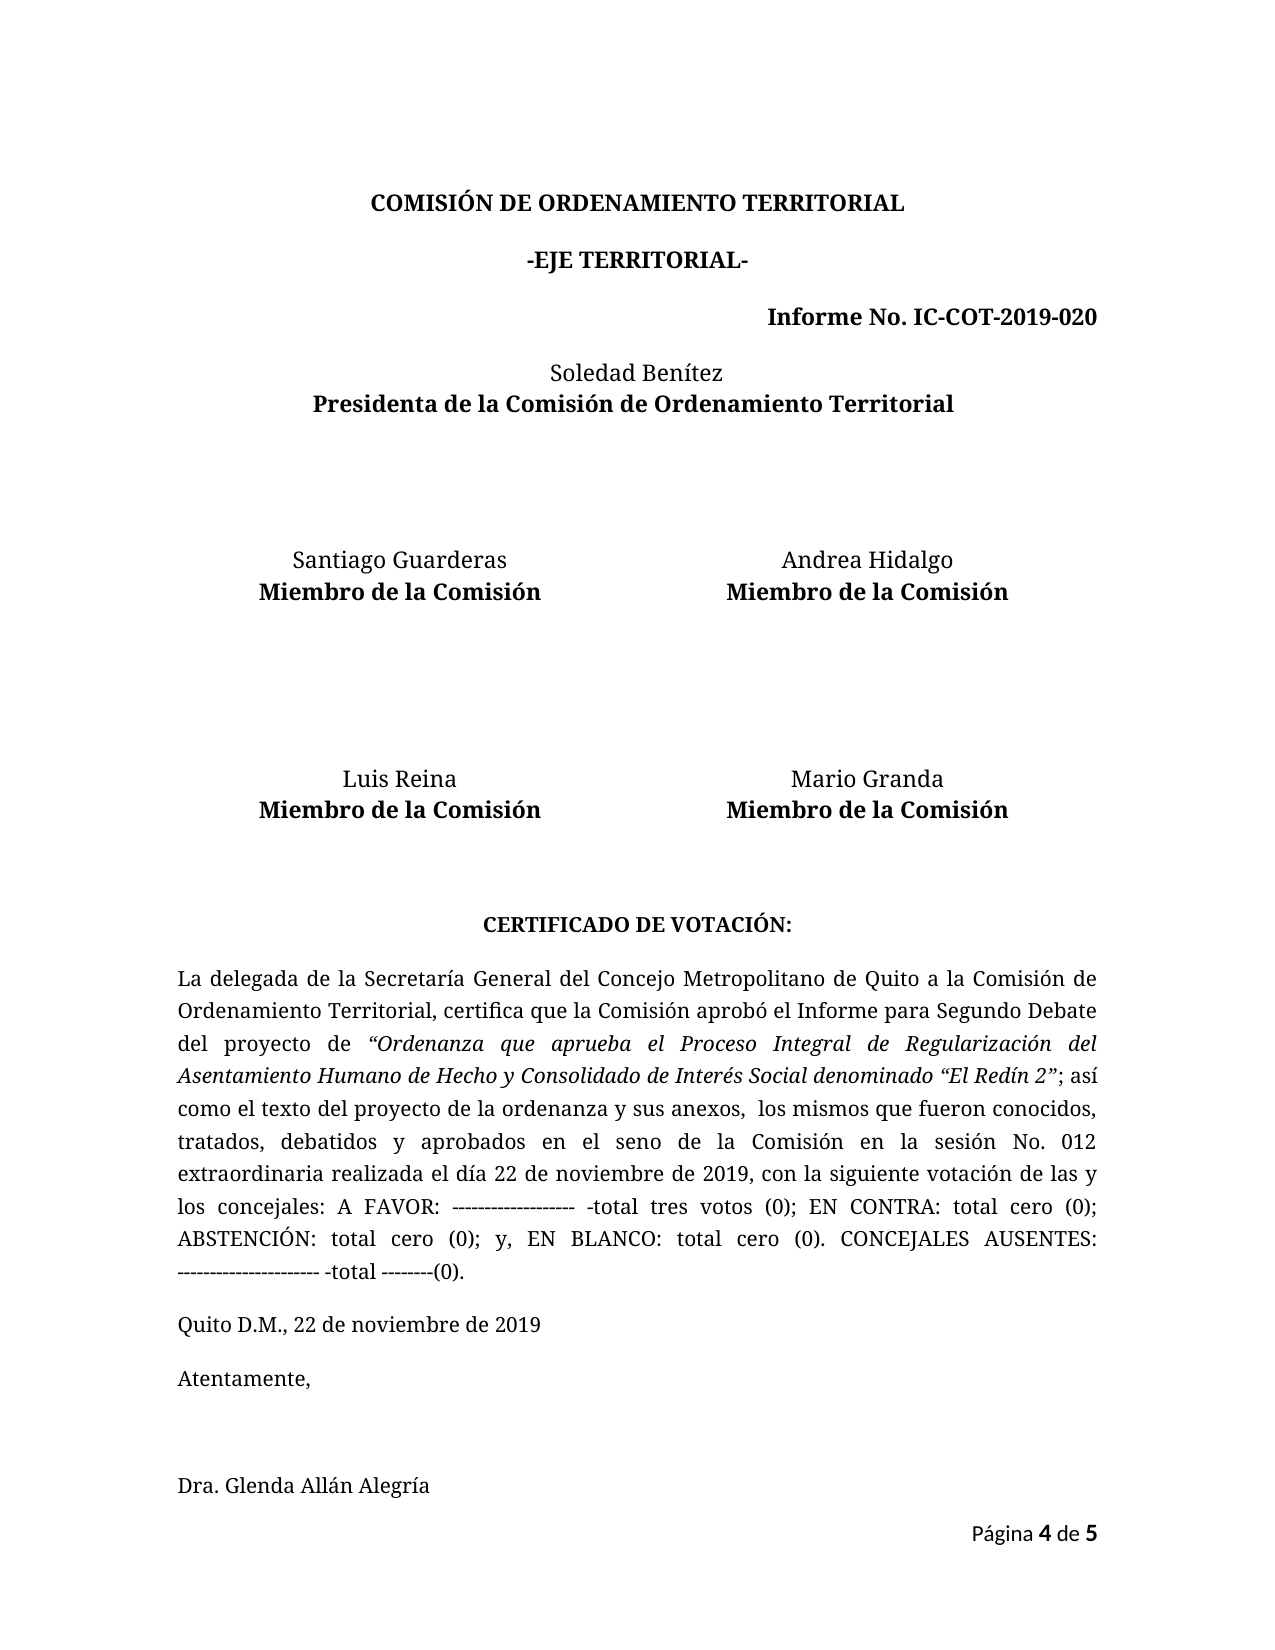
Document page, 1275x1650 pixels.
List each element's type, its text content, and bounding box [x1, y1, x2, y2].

table_cell Mario Granda Miembro de la Comisión [634, 638, 1101, 857]
text Atentamente, [177, 1364, 1098, 1392]
text Quito D.M., 22 de noviembre de 2019 [177, 1311, 1098, 1339]
table_cell Andrea Hidalgo Miembro de la Comisión [634, 482, 1101, 638]
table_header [166, 357, 1101, 482]
text La delegada de la Secretaría General del Concejo Metropolitano de Quito a la Comisión de Ordenamiento Territorial, certifica que la Comisión aprobó el Informe para Segundo Debate del proyecto de “Ordenanza que aprueba el Proceso Integral de Regularización del Asentamiento Humano de Hecho y Consolidado de Interés Social denominado “El Redín 2”; así como el texto del proyecto de la ordenanza y sus anexos, los mismos que fueron conocidos, tratados, debatidos y aprobados en el seno de la Comisión en la sesión No. 012 extraordinaria realizada el día 22 de noviembre de 2019, con la siguiente votación de las y los concejales: A FAVOR: ------------------- -total tres votos (0); EN CONTRA: total cero (0); ABSTENCIÓN: total cero (0); y, EN BLANCO: total cero (0). CONCEJALES AUSENTES: ---------------------- -total --------(0). [177, 964, 1098, 1286]
table_cell Santiago Guarderas Miembro de la Comisión [166, 482, 633, 638]
text CERTIFICADO DE VOTACIÓN: [177, 910, 1098, 939]
text Dra. Glenda Allán Alegría [177, 1471, 1098, 1499]
table_cell Luis Reina Miembro de la Comisión [166, 638, 633, 857]
